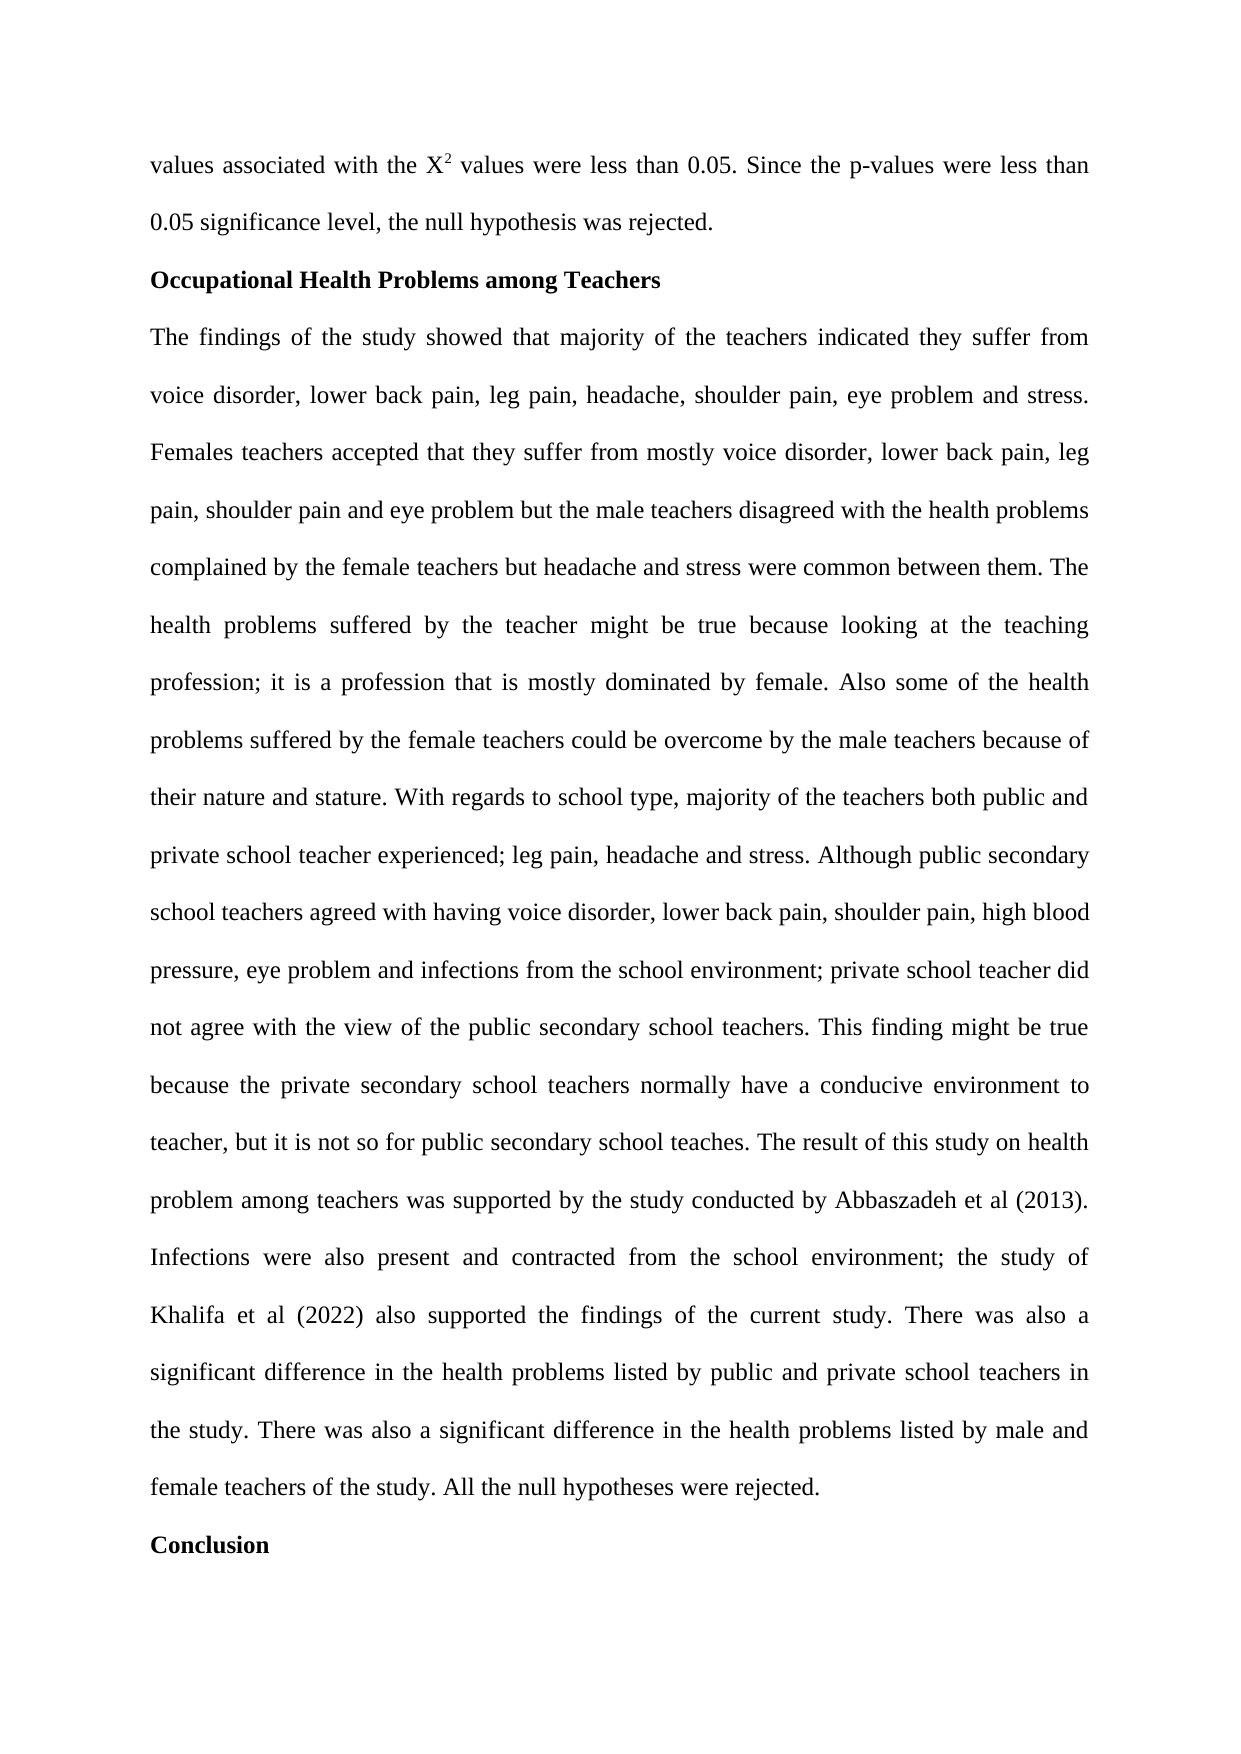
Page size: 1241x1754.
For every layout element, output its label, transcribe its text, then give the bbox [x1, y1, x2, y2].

text Occupational Health Problems among Teachers [150, 265, 1090, 294]
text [150, 150, 1090, 236]
text The findings of the study showed that majority of the teachers indicated they suffer from voice disorder, lower back pain, leg pain, headache, shoulder pain, eye problem and stress. Females teachers accepted that they suffer from mostly voice disorder, lower back pain, leg pain, shoulder pain and eye problem but the male teachers disagreed with the health problems complained by the female teachers but headache and stress were common between them. The health problems suffered by the teacher might be true because looking at the teaching profession; it is a profession that is mostly dominated by female. Also some of the health problems suffered by the female teachers could be overcome by the male teachers because of their nature and stature. With regards to school type, majority of the teachers both public and private school teacher experienced; leg pain, headache and stress. Although public secondary school teachers agreed with having voice disorder, lower back pain, shoulder pain, high blood pressure, eye problem and infections from the school environment; private school teacher did not agree with the view of the public secondary school teachers. This finding might be true because the private secondary school teachers normally have a conducive environment to teacher, but it is not so for public secondary school teaches. The result of this study on health problem among teachers was supported by the study conducted by Abbaszadeh et al (2013). Infections were also present and contracted from the school environment; the study of Khalifa et al (2022) also supported the findings of the current study. There was also a significant difference in the health problems listed by public and private school teachers in the study. There was also a significant difference in the health problems listed by male and female teachers of the study. All the null hypotheses were rejected. [150, 322, 1090, 1501]
text Conclusion [150, 1530, 1090, 1559]
